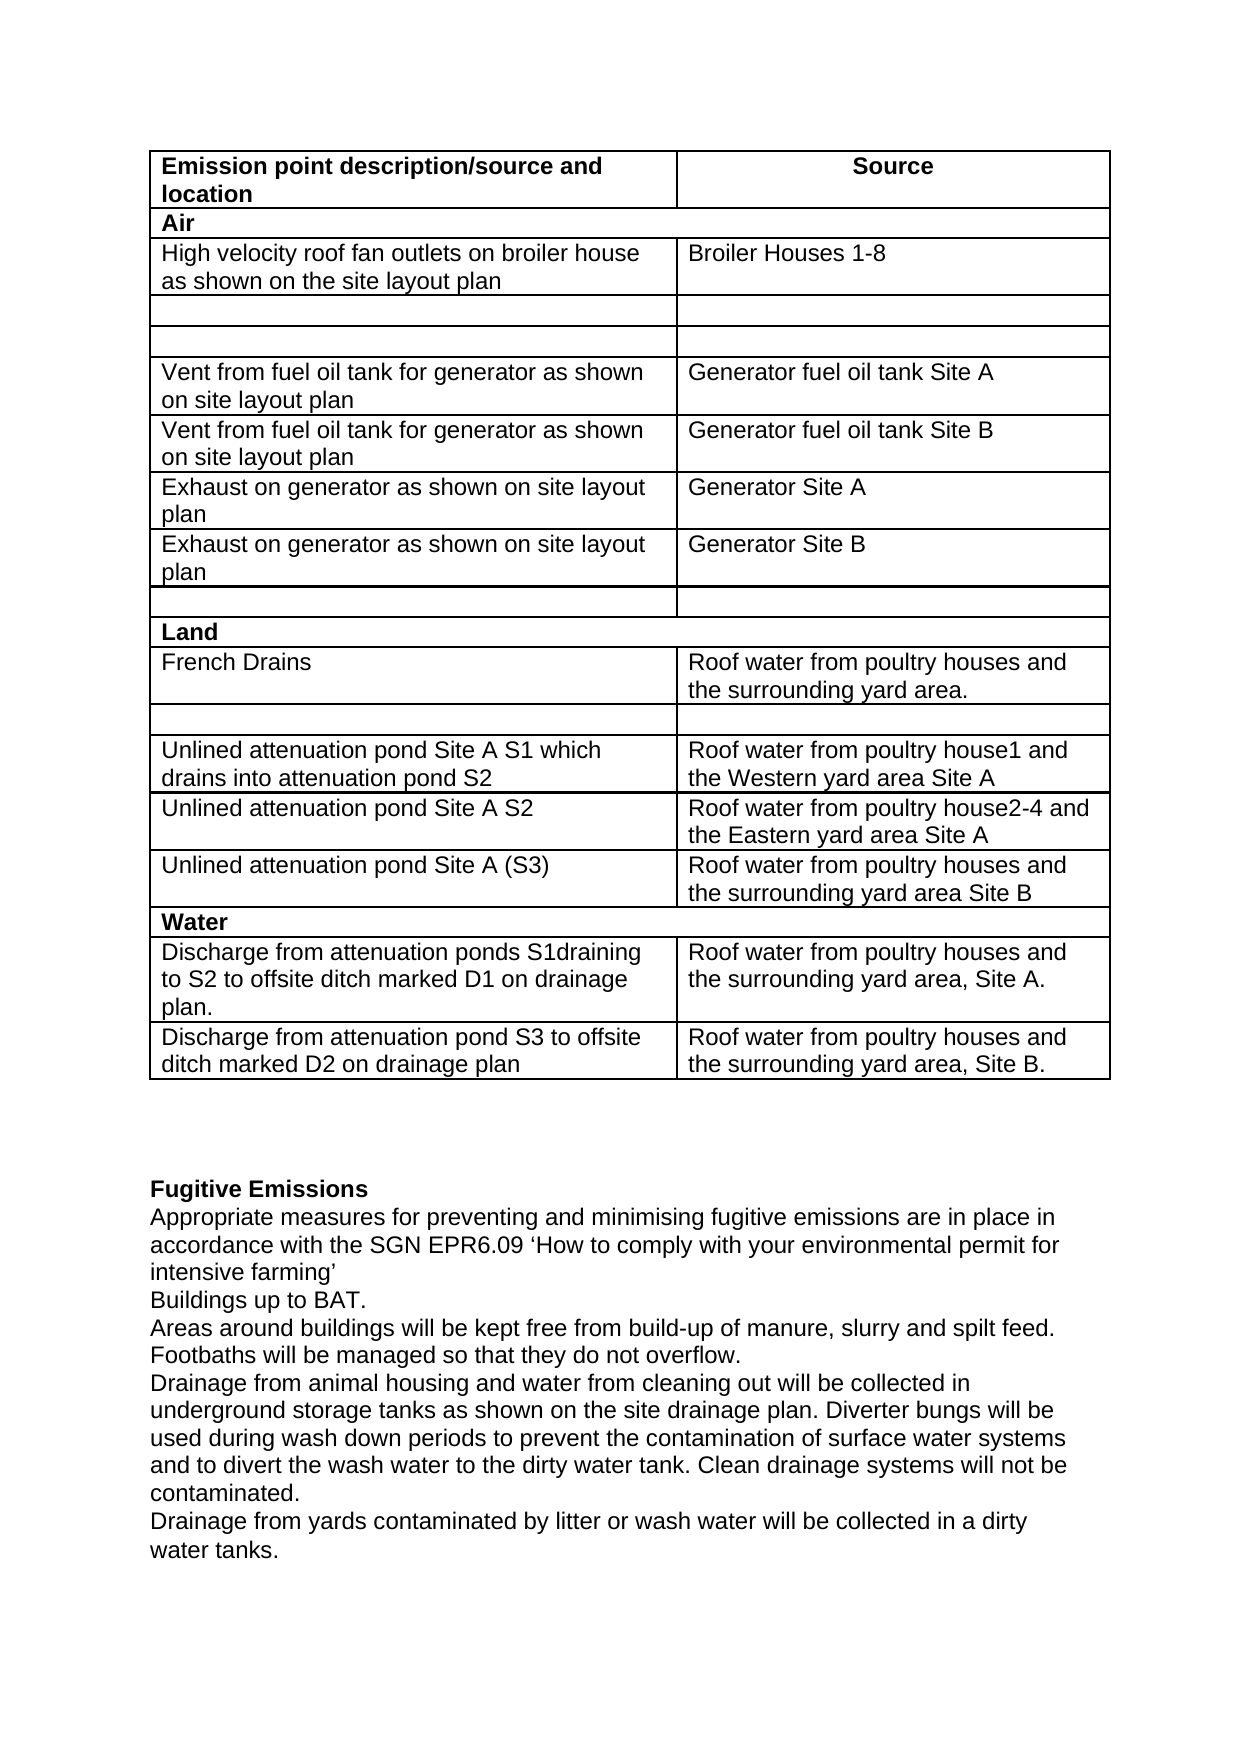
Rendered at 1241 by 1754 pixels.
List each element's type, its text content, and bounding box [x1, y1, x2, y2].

table_cell Generator fuel oil tank Site A [678, 358, 1109, 413]
table_cell Generator fuel oil tank Site B [678, 416, 1109, 471]
text Drainage from yards contaminated by litter or wash water will be collected in a dirty water tanks. [150, 1507, 1090, 1564]
table_cell Vent from fuel oil tank for generator as shown on site layout plan [151, 358, 676, 413]
table_cell [151, 588, 676, 616]
table_cell French Drains [151, 648, 676, 703]
table_cell Roof water from poultry house2-4 and the Eastern yard area Site A [678, 794, 1109, 849]
table_cell High velocity roof fan outlets on broiler house as shown on the site layout plan [151, 239, 676, 294]
table_cell [151, 296, 676, 325]
table_cell [151, 705, 676, 734]
table_cell Roof water from poultry houses and the surrounding yard area. [678, 648, 1109, 703]
text Fugitive Emissions [150, 1175, 1090, 1203]
table_cell Roof water from poultry houses and the surrounding yard area, Site B. [678, 1023, 1109, 1078]
text Areas around buildings will be kept free from build-up of manure, slurry and spilt feed. [150, 1313, 1090, 1341]
text Appropriate measures for preventing and minimising fugitive emissions are in place in accordance with the SGN EPR6.09 ‘How to comply with your environmental permit for intensive farming’ [150, 1203, 1090, 1286]
table_cell Land [151, 618, 1109, 646]
table_cell [678, 327, 1109, 356]
table_cell Unlined attenuation pond Site A S2 [151, 794, 676, 849]
table_cell Vent from fuel oil tank for generator as shown on site layout plan [151, 416, 676, 471]
table_cell Water [151, 908, 1109, 936]
table_cell [678, 705, 1109, 734]
table_cell Air [151, 209, 1109, 237]
table_cell Roof water from poultry houses and the surrounding yard area, Site A. [678, 938, 1109, 1021]
table_cell Unlined attenuation pond Site A S1 which drains into attenuation pond S2 [151, 736, 676, 791]
table_cell Exhaust on generator as shown on site layout plan [151, 530, 676, 585]
table_header Source [678, 152, 1109, 207]
text Buildings up to BAT. [150, 1286, 1090, 1313]
text Footbaths will be managed so that they do not overflow. [150, 1341, 1090, 1369]
table_cell [678, 296, 1109, 325]
table_cell Generator Site B [678, 530, 1109, 585]
table_cell [678, 588, 1109, 616]
table_cell Discharge from attenuation pond S3 to offsite ditch marked D2 on drainage plan [151, 1023, 676, 1078]
table_header Emission point description/source and location [151, 152, 676, 207]
table_cell Exhaust on generator as shown on site layout plan [151, 473, 676, 528]
table_cell Roof water from poultry house1 and the Western yard area Site A [678, 736, 1109, 791]
table_cell Discharge from attenuation ponds S1draining to S2 to offsite ditch marked D1 on drainage plan. [151, 938, 676, 1021]
table_cell Roof water from poultry houses and the surrounding yard area Site B [678, 851, 1109, 906]
table_cell Unlined attenuation pond Site A (S3) [151, 851, 676, 906]
table_cell Broiler Houses 1-8 [678, 239, 1109, 294]
table_cell Generator Site A [678, 473, 1109, 528]
table_cell [151, 327, 676, 356]
text Drainage from animal housing and water from cleaning out will be collected in underground storage tanks as shown on the site drainage plan. Diverter bungs will be used during wash down periods to prevent the contamination of surface water systems and to divert the wash water to the dirty water tank. Clean drainage systems will not be contaminated. [150, 1369, 1090, 1507]
